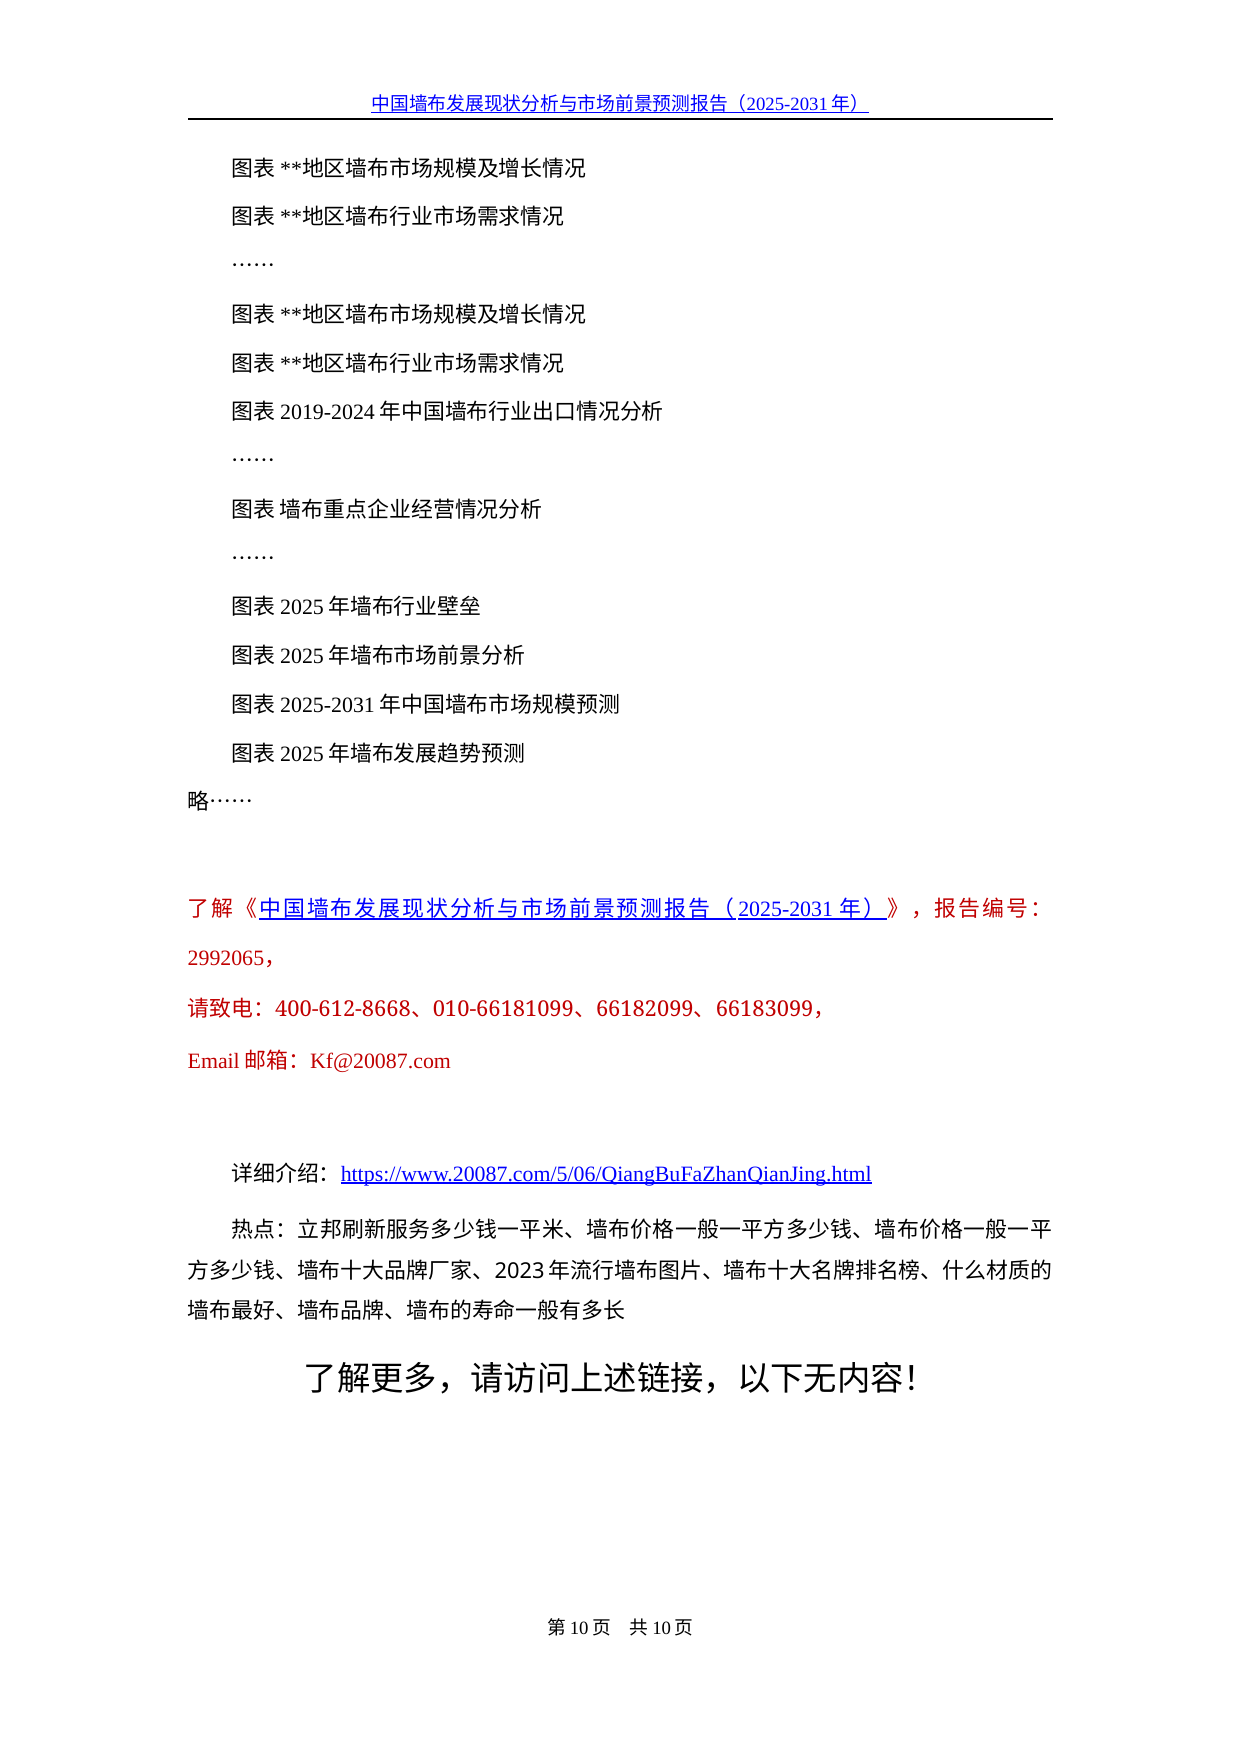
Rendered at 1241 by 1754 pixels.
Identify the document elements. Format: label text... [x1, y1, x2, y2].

text 了解《中国墙布发展现状分析与市场前景预测报告（2025-2031年）》，报告编号：2992065， [187, 890, 1053, 972]
text 请致电：400-612-8668、010-66181099、66182099、66183099， [187, 991, 1053, 1023]
text 热点：立邦刷新服务多少钱一平米、墙布价格一般一平方多少钱、墙布价格一般一平方多少钱、墙布十大品牌厂家、2023年流行墙布图片、墙布十大名牌排名榜、什么材质的墙布最好、墙布品牌、墙布的寿命一般有多长 [187, 1212, 1053, 1326]
text Email邮箱：Kf@20087.com [187, 1042, 1053, 1075]
text 详细介绍：https://www.20087.com/5/06/QiangBuFaZhanQianJing.html [187, 1155, 1053, 1188]
title 了解更多，请访问上述链接，以下无内容！ [187, 1343, 1053, 1408]
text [187, 150, 1053, 816]
